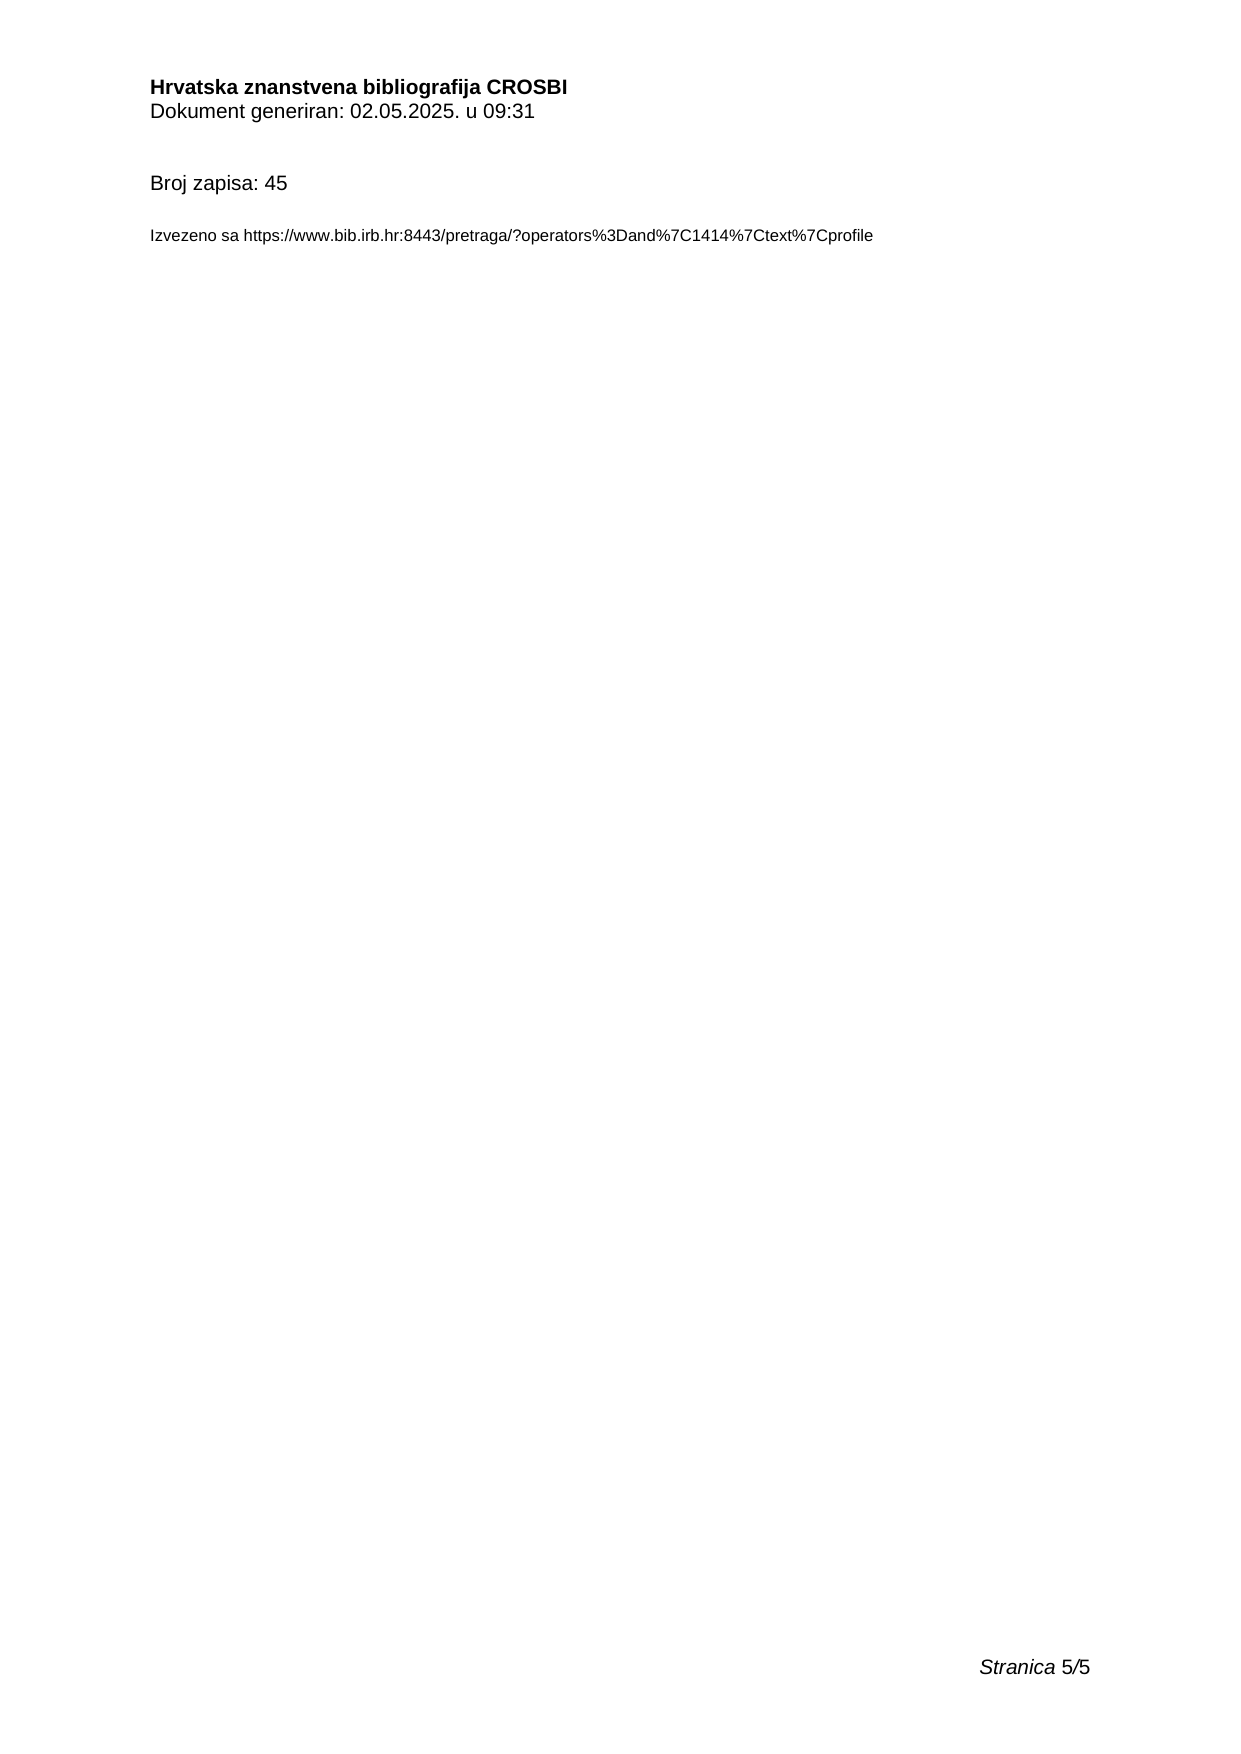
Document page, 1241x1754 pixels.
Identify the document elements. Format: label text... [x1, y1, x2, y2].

text Broj zapisa: 45 [150, 171, 1090, 195]
text Izvezeno sa https://www.bib.irb.hr:8443/pretraga/?operators%3Dand%7C1414%7Ctext%7Cprofile [150, 226, 1090, 245]
